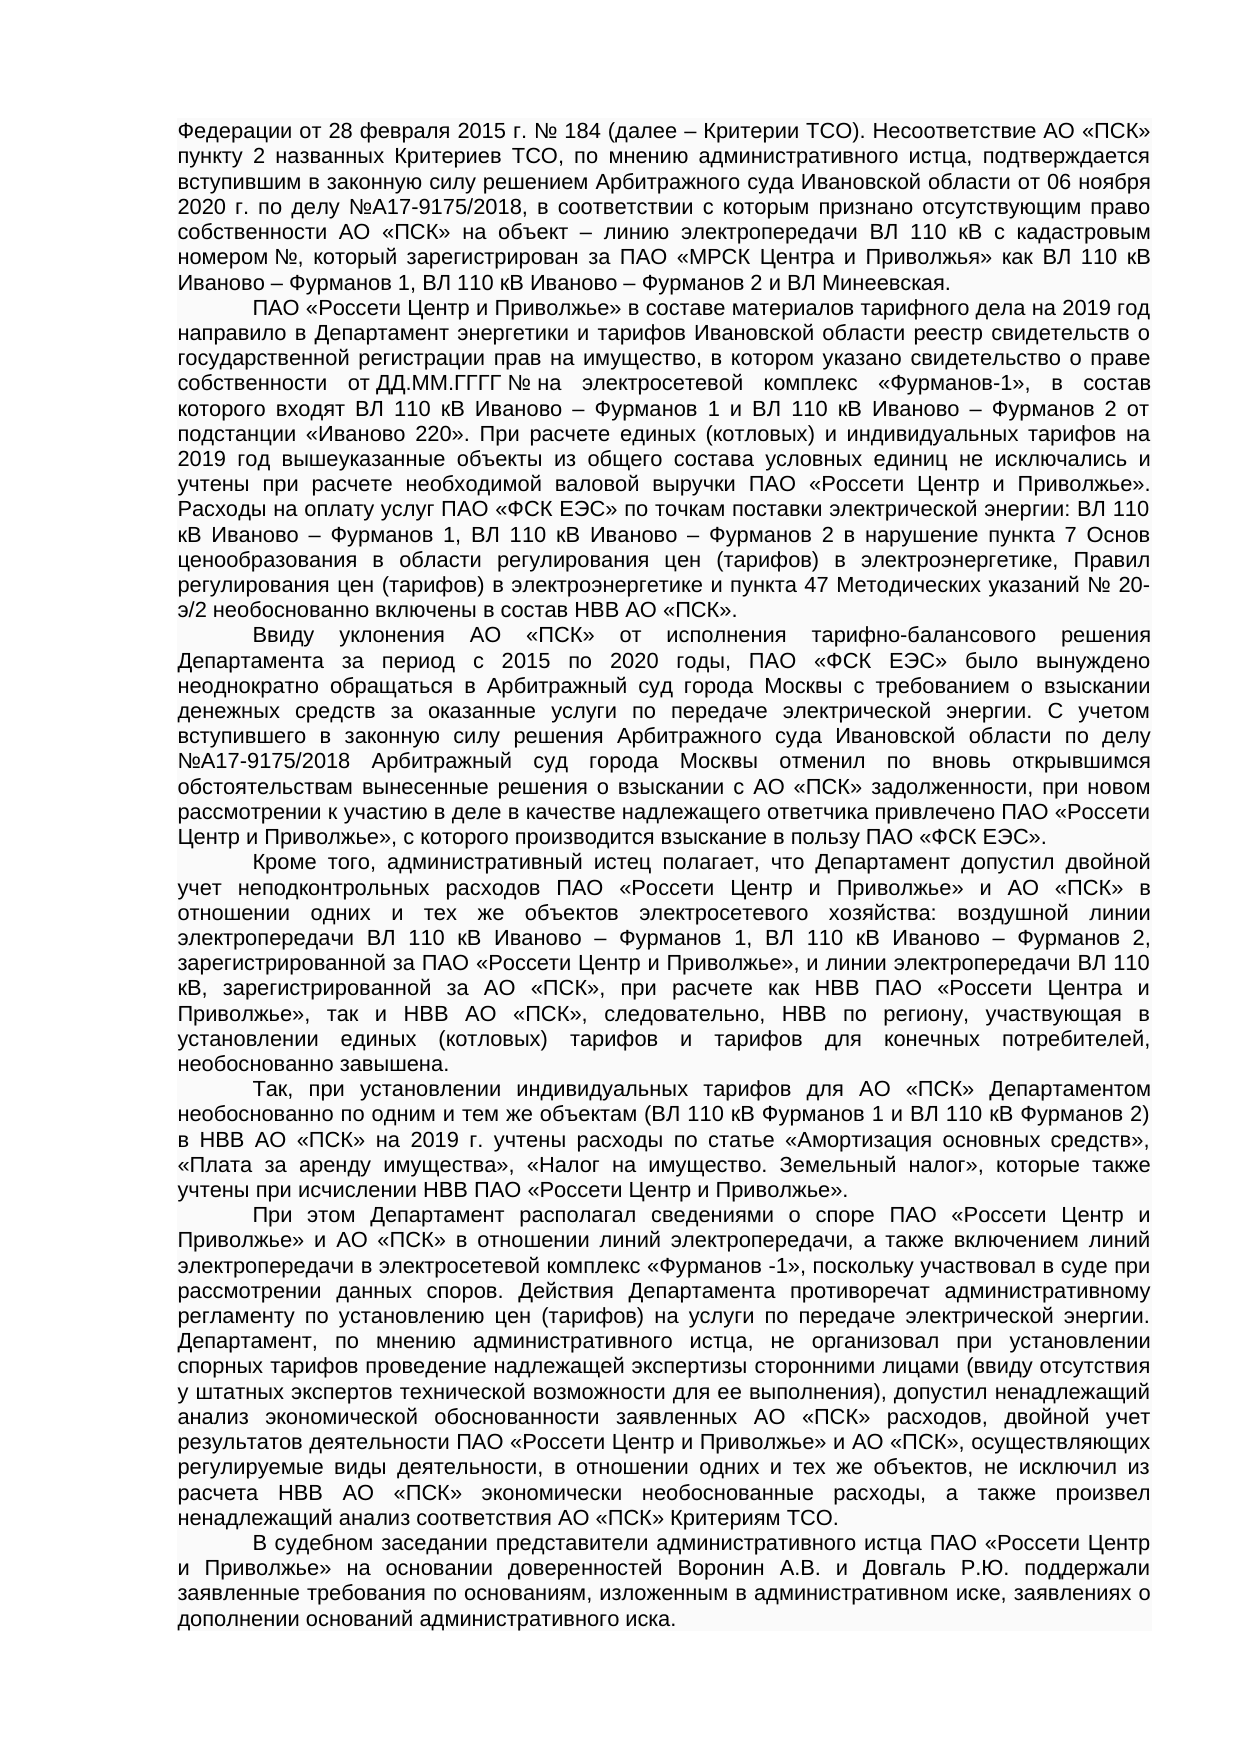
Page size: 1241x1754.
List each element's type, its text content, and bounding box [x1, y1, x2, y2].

text Так, при установлении индивидуальных тарифов для АО «ПСК» Департаментом необоснованно по одним и тем же объектам (ВЛ 110 кВ Фурманов 1 и ВЛ 110 кВ Фурманов 2) в НВВ АО «ПСК» на 2019 г. учтены расходы по статье «Амортизация основных средств», «Плата за аренду имущества», «Налог на имущество. Земельный налог», которые также учтены при исчислении НВВ ПАО «Россети Центр и Приволжье». [177, 1076, 1152, 1202]
text При этом Департамент располагал сведениями о споре ПАО «Россети Центр и Приволжье» и АО «ПСК» в отношении линий электропередачи, а также включением линий электропередачи в электросетевой комплекс «Фурманов -1», поскольку участвовал в суде при рассмотрении данных споров. Действия Департамента противоречат административному регламенту по установлению цен (тарифов) на услуги по передаче электрической энергии. Департамент, по мнению административного истца, не организовал при установлении спорных тарифов проведение надлежащей экспертизы сторонними лицами (ввиду отсутствия у штатных экспертов технической возможности для ее выполнения), допустил ненадлежащий анализ экономической обоснованности заявленных АО «ПСК» расходов, двойной учет результатов деятельности ПАО «Россети Центр и Приволжье» и АО «ПСК», осуществляющих регулируемые виды деятельности, в отношении одних и тех же объектов, не исключил из расчета НВВ АО «ПСК» экономически необоснованные расходы, а также произвел ненадлежащий анализ соответствия АО «ПСК» Критериям ТСО. [177, 1202, 1152, 1530]
text В судебном заседании представители административного истца ПАО «Россети Центр и Приволжье» на основании доверенностей Воронин А.В. и Довгаль Р.Ю. поддержали заявленные требования по основаниям, изложенным в административном иске, заявлениях о дополнении оснований административного иска. [177, 1530, 1152, 1631]
text ПАО «Россети Центр и Приволжье» в составе материалов тарифного дела на 2019 год направило в Департамент энергетики и тарифов Ивановской области реестр свидетельств о государственной регистрации прав на имущество, в котором указано свидетельство о праве собственности от ДД.ММ.ГГГГ № на электросетевой комплекс «Фурманов-1», в состав которого входят ВЛ 110 кВ Иваново – Фурманов 1 и ВЛ 110 кВ Иваново – Фурманов 2 от подстанции «Иваново 220». При расчете единых (котловых) и индивидуальных тарифов на 2019 год вышеуказанные объекты из общего состава условных единиц не исключались и учтены при расчете необходимой валовой выручки ПАО «Россети Центр и Приволжье». Расходы на оплату услуг ПАО «ФСК ЕЭС» по точкам поставки электрической энергии: ВЛ 110 кВ Иваново – Фурманов 1, ВЛ 110 кВ Иваново – Фурманов 2 в нарушение пункта 7 Основ ценообразования в области регулирования цен (тарифов) в электроэнергетике, Правил регулирования цен (тарифов) в электроэнергетике и пункта 47 Методических указаний № 20-э/2 необоснованно включены в состав НВВ АО «ПСК». [177, 294, 1152, 622]
text Ввиду уклонения АО «ПСК» от исполнения тарифно-балансового решения Департамента за период с 2015 по 2020 годы, ПАО «ФСК ЕЭС» было вынуждено неоднократно обращаться в Арбитражный суд города Москвы с требованием о взыскании денежных средств за оказанные услуги по передаче электрической энергии. С учетом вступившего в законную силу решения Арбитражного суда Ивановской области по делу №А17-9175/2018 Арбитражный суд города Москвы отменил по вновь открывшимся обстоятельствам вынесенные решения о взыскании с АО «ПСК» задолженности, при новом рассмотрении к участию в деле в качестве надлежащего ответчика привлечено ПАО «Россети Центр и Приволжье», с которого производится взыскание в пользу ПАО «ФСК ЕЭС». [177, 622, 1152, 849]
text Кроме того, административный истец полагает, что Департамент допустил двойной учет неподконтрольных расходов ПАО «Россети Центр и Приволжье» и АО «ПСК» в отношении одних и тех же объектов электросетевого хозяйства: воздушной линии электропередачи ВЛ 110 кВ Иваново – Фурманов 1, ВЛ 110 кВ Иваново – Фурманов 2, зарегистрированной за ПАО «Россети Центр и Приволжье», и линии электропередачи ВЛ 110 кВ, зарегистрированной за АО «ПСК», при расчете как НВВ ПАО «Россети Центра и Приволжье», так и НВВ АО «ПСК», следовательно, НВВ по региону, участвующая в установлении единых (котловых) тарифов и тарифов для конечных потребителей, необоснованно завышена. [177, 849, 1152, 1076]
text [177, 118, 1152, 294]
